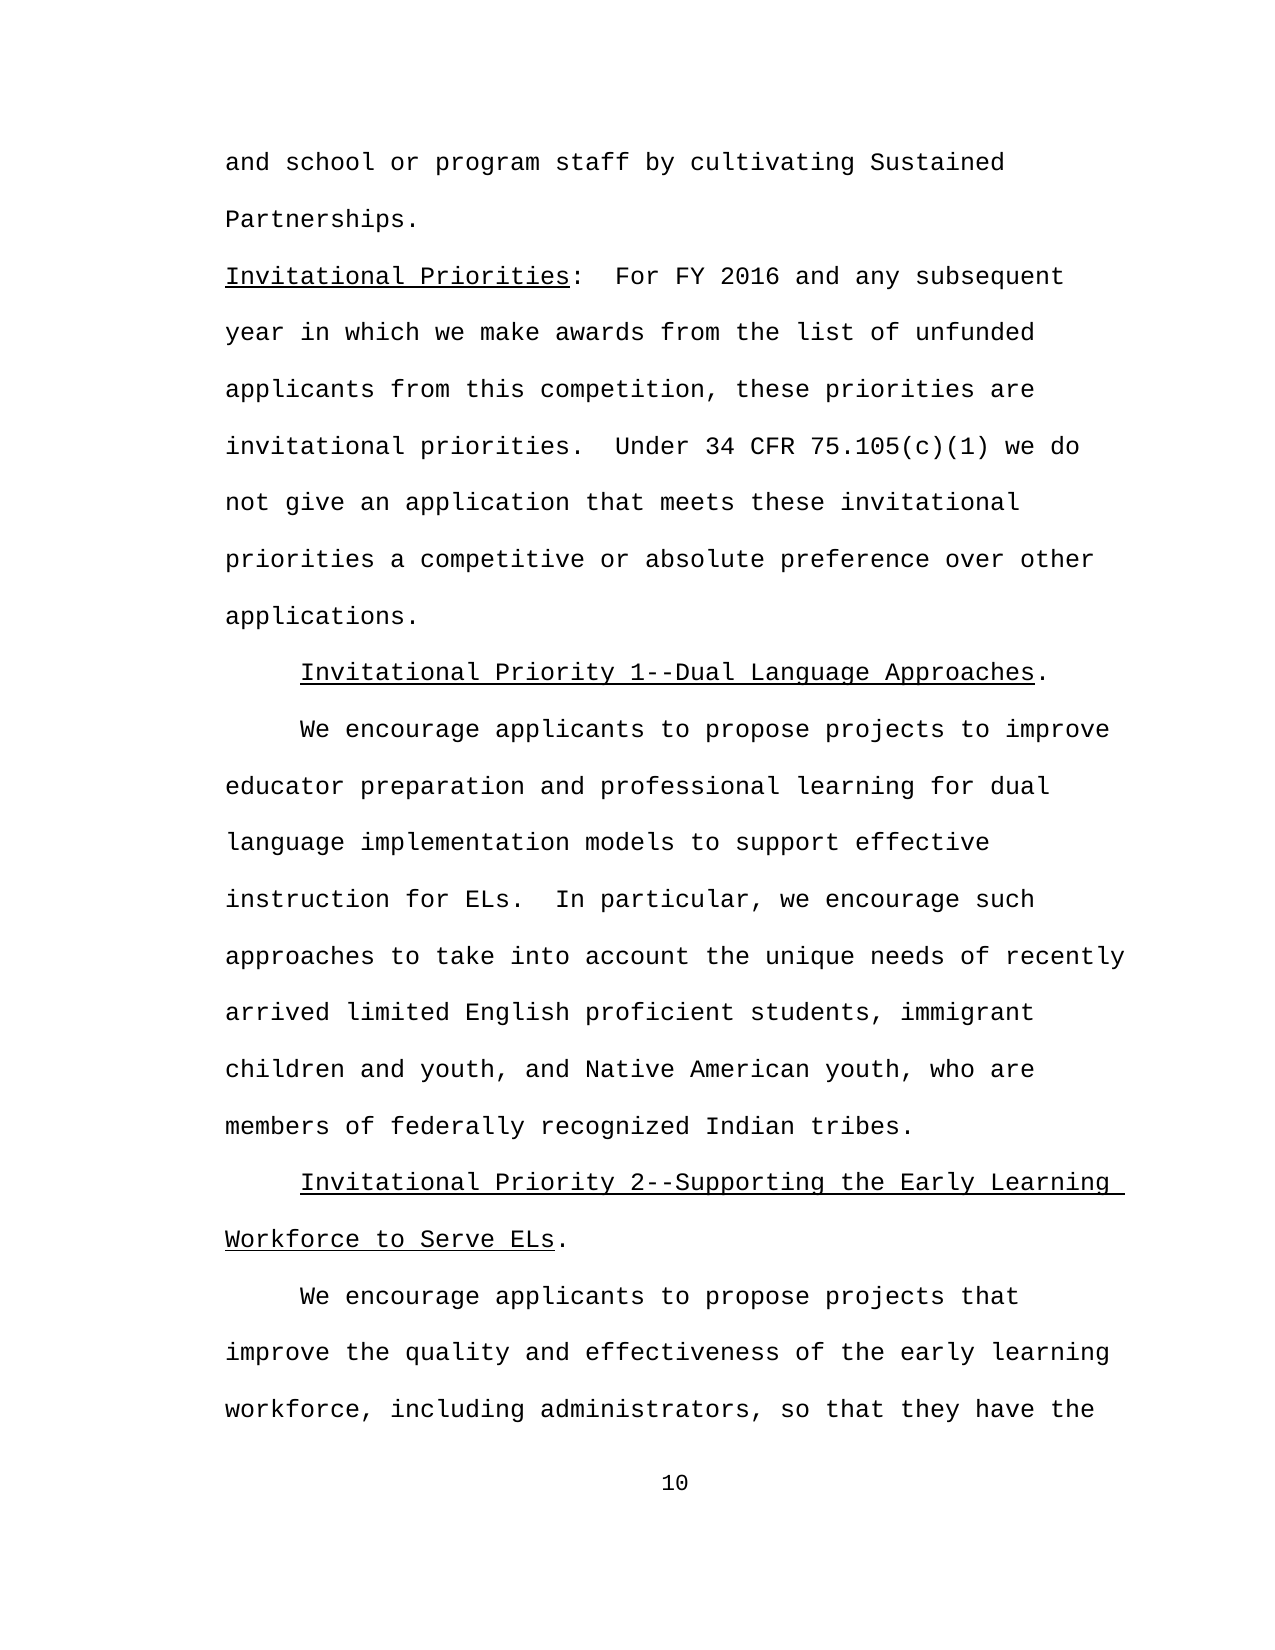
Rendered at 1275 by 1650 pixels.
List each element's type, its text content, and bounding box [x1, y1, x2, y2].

text We encourage applicants to propose projects to improve educator preparation and professional learning for dual language implementation models to support effective instruction for ELs. In particular, we encourage such approaches to take into account the unique needs of recently arrived limited English proficient students, immigrant children and youth, and Native American youth, who are members of federally recognized Indian tribes. [225, 717, 1125, 1142]
text Invitational Priority 1--Dual Language Approaches. [225, 660, 1125, 688]
text Invitational Priority 2--Supporting the Early Learning Workforce to Serve ELs. [225, 1170, 1125, 1255]
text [225, 150, 1125, 235]
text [225, 1283, 1125, 1425]
text Invitational Priorities: For FY 2016 and any subsequent year in which we make awards from the list of unfunded applicants from this competition, these priorities are invitational priorities. Under 34 CFR 75.105(c)(1) we do not give an application that meets these invitational priorities a competitive or absolute preference over other applications. [225, 263, 1125, 632]
